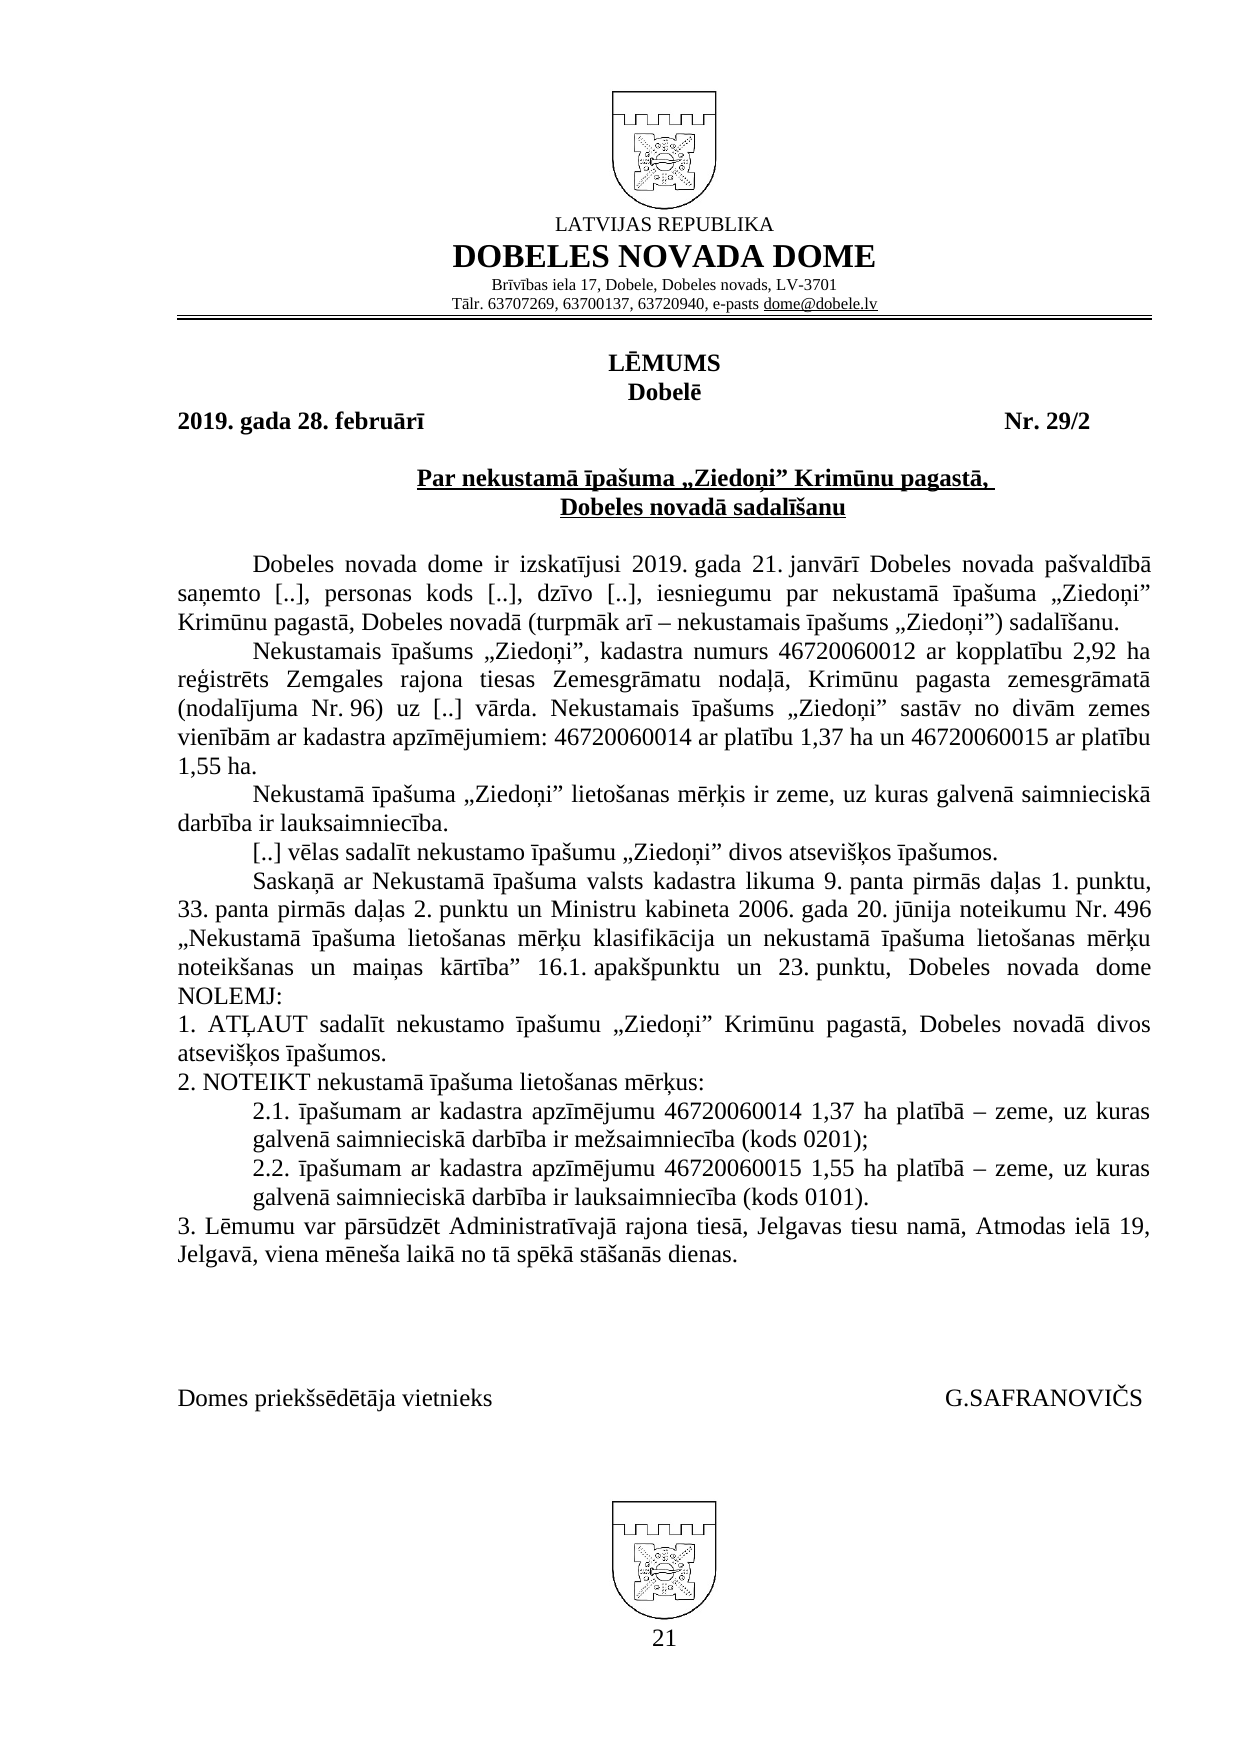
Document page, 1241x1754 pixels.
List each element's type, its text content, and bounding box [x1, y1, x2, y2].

text Dobeles novada dome ir izskatījusi 2019. gada 21. janvārī Dobeles novada pašvaldībā saņemto [..], personas kods [..], dzīvo [..], iesniegumu par nekustamā īpašuma „Ziedoņi” Krimūnu pagastā, Dobeles novadā (turpmāk arī – nekustamais īpašums „Ziedoņi”) sadalīšanu. [177, 549, 1152, 636]
text Dobeles novadā sadalīšanu [177, 492, 1228, 521]
text 2.2. īpašumam ar kadastra apzīmējumu 46720060015 1,55 ha platībā – zeme, uz kuras galvenā saimnieciskā darbība ir lauksaimniecība (kods 0101). [252, 1153, 1152, 1211]
text Domes priekšsēdētāja vietnieks G.SAFRANOVIČS [177, 1383, 1228, 1412]
text 2.1. īpašumam ar kadastra apzīmējumu 46720060014 1,37 ha platībā – zeme, uz kuras galvenā saimnieciskā darbība ir mežsaimniecība (kods 0201); [252, 1096, 1152, 1153]
text Par nekustamā īpašuma „Ziedoņi” Krimūnu pagastā, [177, 463, 1228, 492]
text 1. ATĻAUT sadalīt nekustamo īpašumu „Ziedoņi” Krimūnu pagastā, Dobeles novadā divos atsevišķos īpašumos. [177, 1009, 1152, 1067]
text Dobelē [177, 377, 1152, 406]
text Brīvības iela 17, Dobele, Dobeles novads, LV-3701 [177, 274, 1152, 294]
text LĒMUMS [177, 348, 1152, 377]
text DOBELES NOVADA DOME [177, 236, 1152, 274]
text Saskaņā ar Nekustamā īpašuma valsts kadastra likuma 9. panta pirmās daļas 1. punktu, 33. panta pirmās daļas 2. punktu un Ministru kabineta 2006. gada 20. jūnija noteikumu Nr. 496 „Nekustamā īpašuma lietošanas mērķu klasifikācija un nekustamā īpašuma lietošanas mērķu noteikšanas un maiņas kārtība” 16.1. apakšpunktu un 23. punktu, Dobeles novada dome NOLEMJ: [177, 866, 1152, 1009]
text Tālr. 63707269, 63700137, 63720940, e-pasts dome@dobele.lv [177, 294, 1152, 315]
text LATVIJAS REPUBLIKA [177, 212, 1152, 236]
picture [608, 1498, 720, 1622]
text Nekustamais īpašums „Ziedoņi”, kadastra numurs 46720060012 ar kopplatību 2,92 ha reģistrēts Zemgales rajona tiesas Zemesgrāmatu nodaļā, Krimūnu pagasta zemesgrāmatā (nodalījuma Nr. 96) uz [..] vārda. Nekustamais īpašums „Ziedoņi” sastāv no divām zemes vienībām ar kadastra apzīmējumiem: 46720060014 ar platību 1,37 ha un 46720060015 ar platību 1,55 ha. [177, 636, 1152, 779]
text Nekustamā īpašuma „Ziedoņi” lietošanas mērķis ir zeme, uz kuras galvenā saimnieciskā darbība ir lauksaimniecība. [177, 779, 1152, 837]
text 3. Lēmumu var pārsūdzēt Administratīvajā rajona tiesā, Jelgavas tiesu namā, Atmodas ielā 19, Jelgavā, viena mēneša laikā no tā spēkā stāšanās dienas. [177, 1211, 1152, 1268]
text [..] vēlas sadalīt nekustamo īpašumu „Ziedoņi” divos atsevišķos īpašumos. [177, 837, 1152, 866]
text 2. NOTEIKT nekustamā īpašuma lietošanas mērķus: [177, 1067, 1152, 1096]
picture [608, 88, 720, 212]
text 2019. gada 28. februārī Nr. 29/2 [177, 406, 1152, 434]
